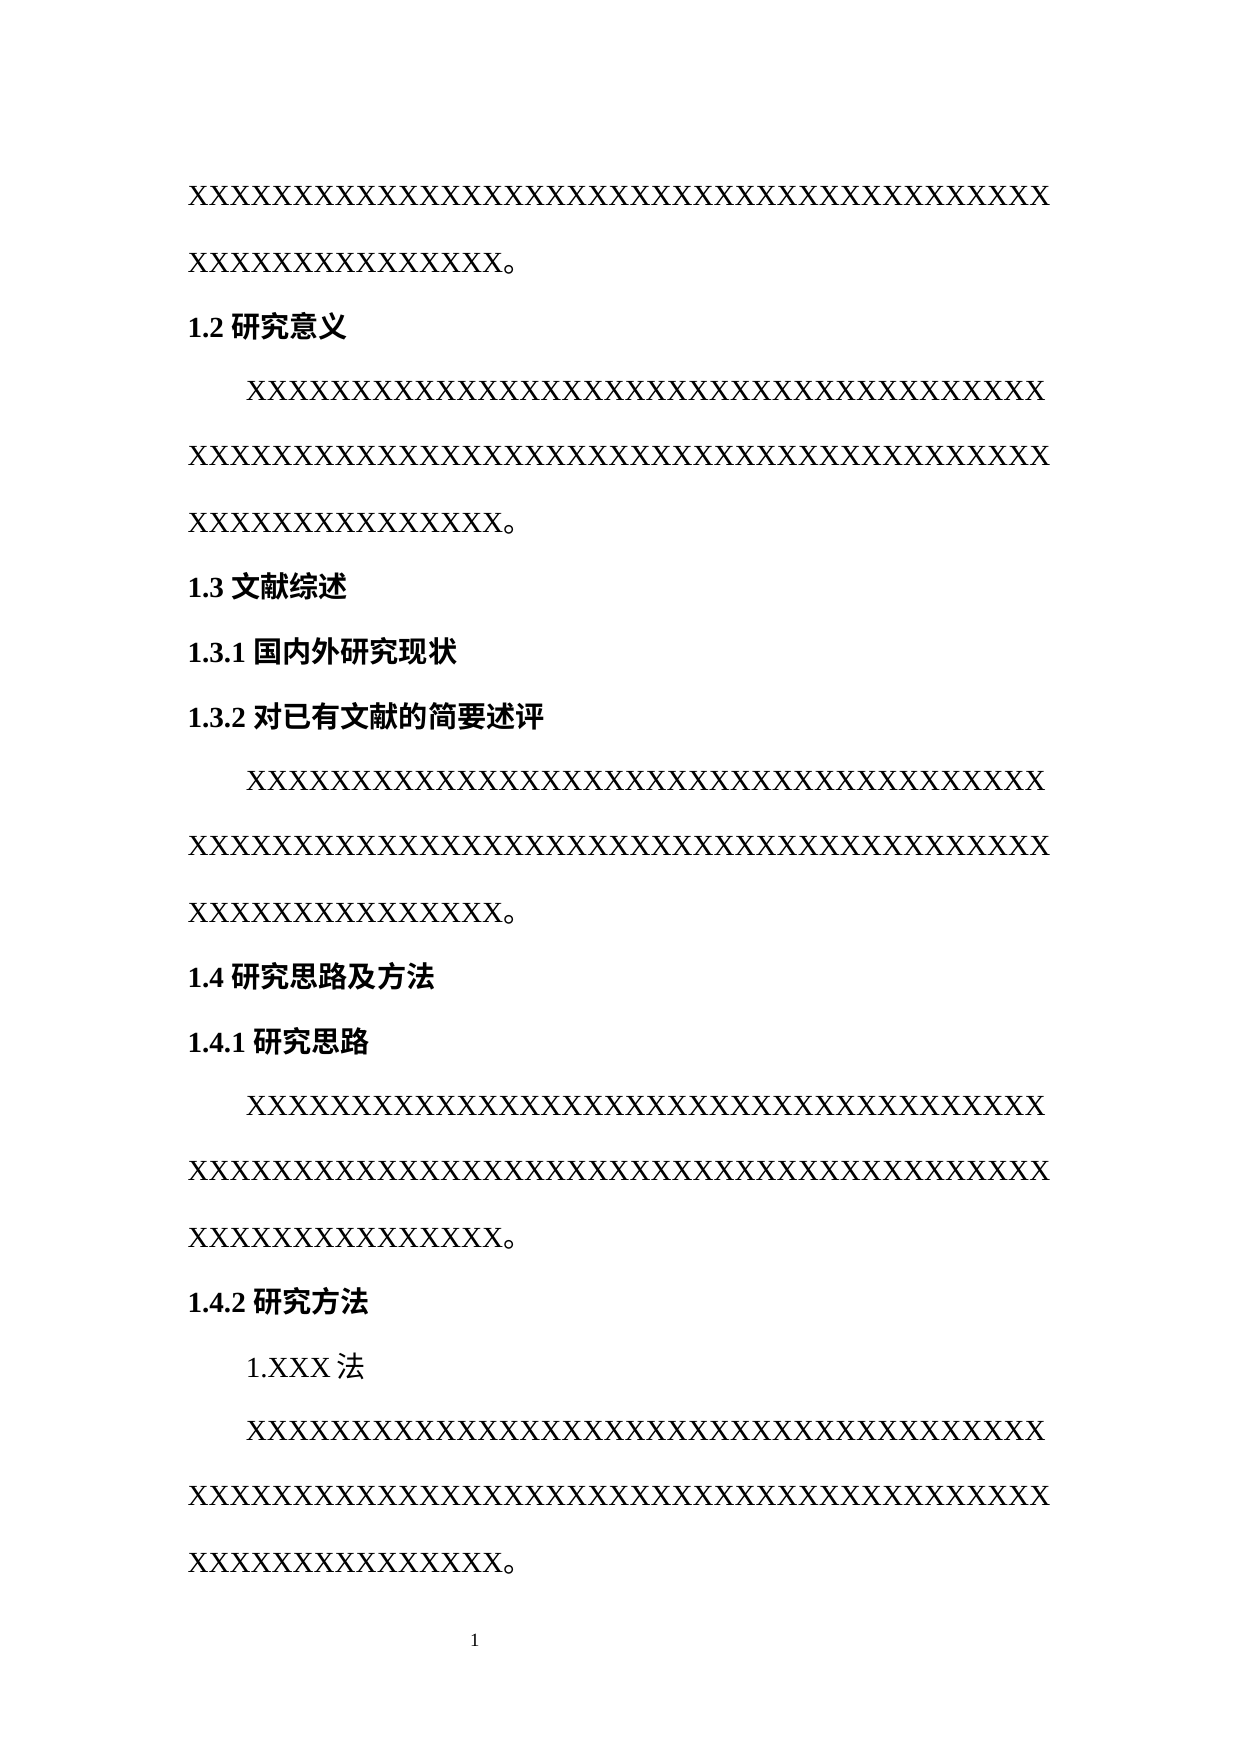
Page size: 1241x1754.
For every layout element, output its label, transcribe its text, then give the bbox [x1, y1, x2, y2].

text XXXXXXXXXXXXXXXXXXXXXXXXXXXXXXXXXXXXXXXXXXXXXXXXXXXXXXXXXXXXXXXXXXXXXXXXXXXXXXXXXXXXXXXXXXXXXX。 [187, 747, 1053, 942]
text 1.2 研究意义 [187, 292, 1053, 357]
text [187, 162, 1053, 292]
text 1.4 研究思路及方法 [187, 942, 1053, 1007]
text 1.XXX法 [187, 1332, 1053, 1397]
text 1.3.2 对已有文献的简要述评 [187, 682, 1053, 747]
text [187, 1397, 1053, 1592]
text 1.4.2 研究方法 [187, 1267, 1053, 1332]
text 1.3 文献综述 [187, 552, 1053, 617]
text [187, 1072, 1053, 1267]
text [187, 357, 1053, 552]
text 1.4.1 研究思路 [187, 1007, 1053, 1072]
text 1.3.1 国内外研究现状 [187, 617, 1053, 682]
